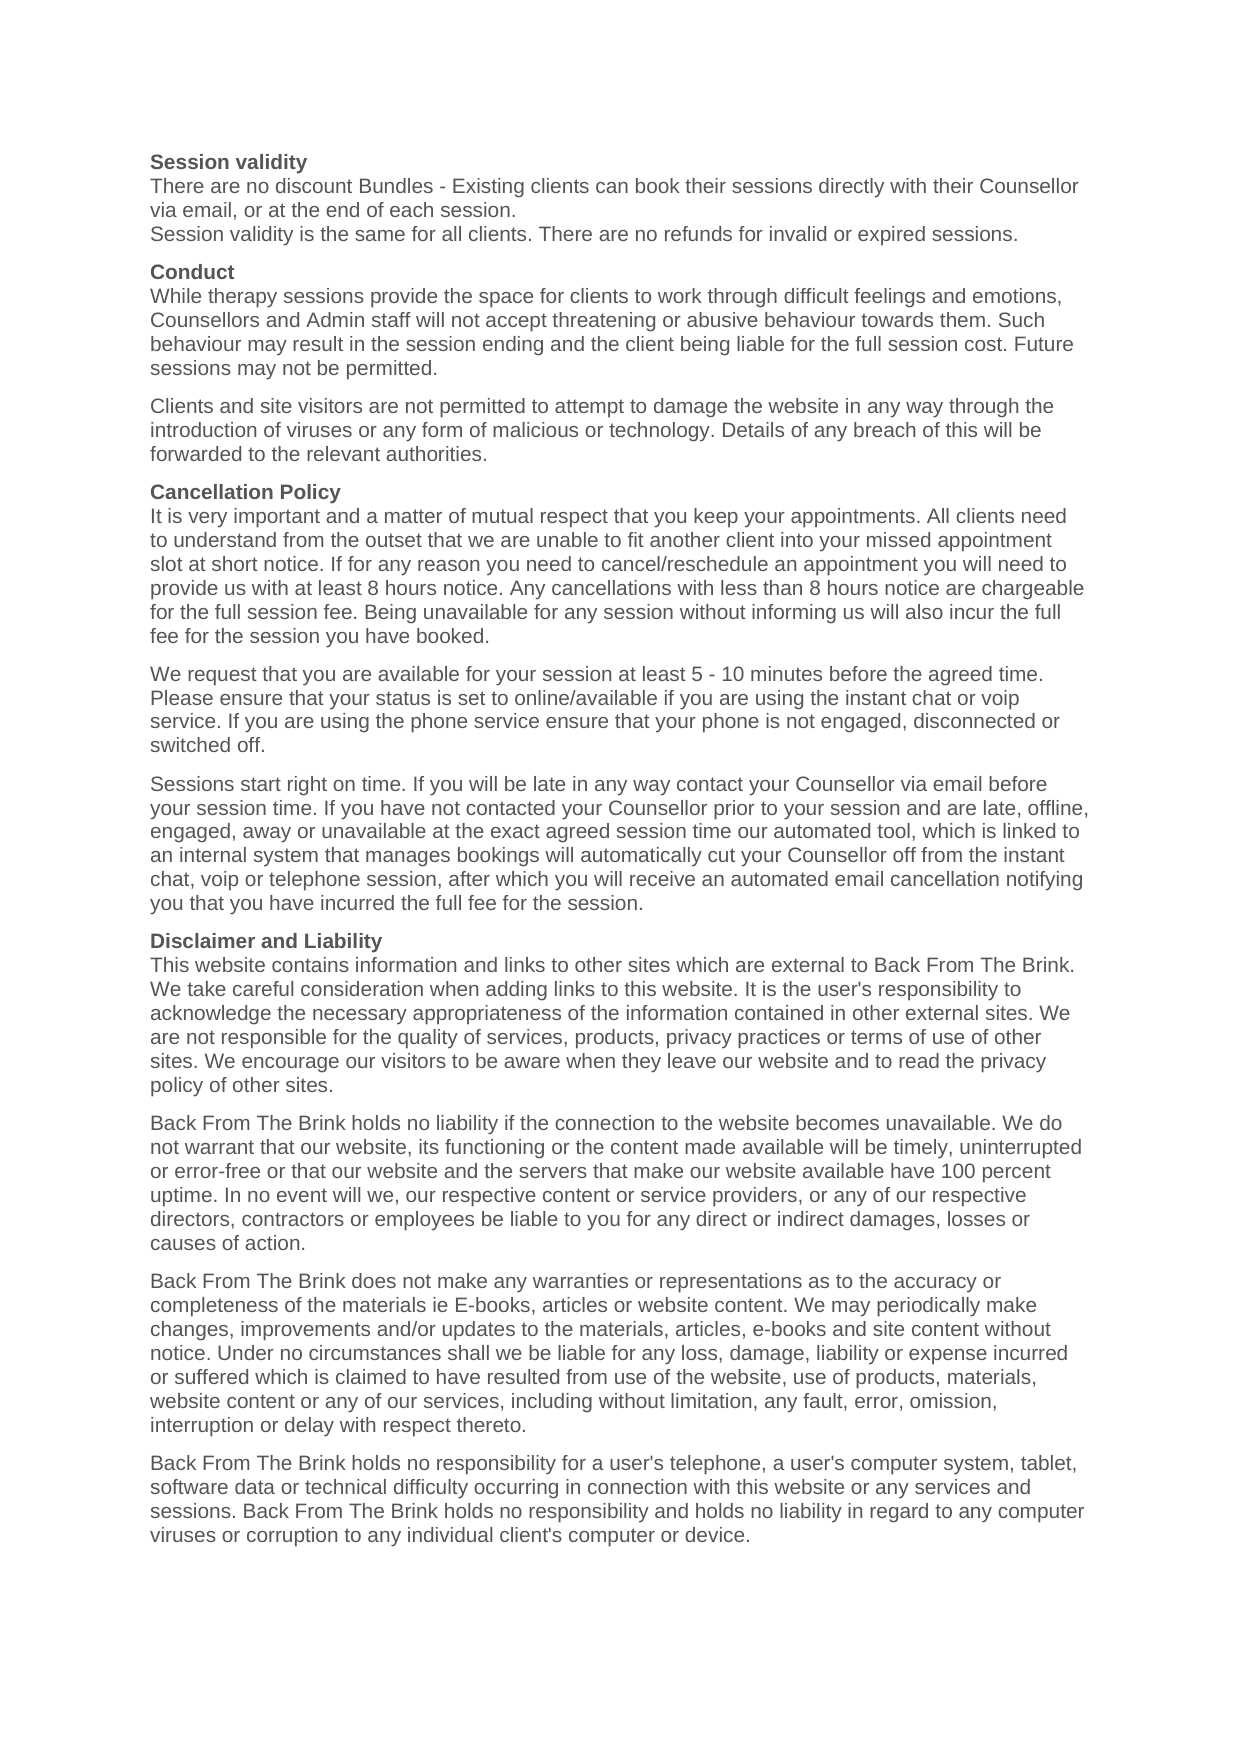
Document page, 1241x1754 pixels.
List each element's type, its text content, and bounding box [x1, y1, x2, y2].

text Disclaimer and Liability This website contains information and links to other sites which are external to Back From The Brink. We take careful consideration when adding links to this website. It is the user's responsibility to acknowledge the necessary appropriateness of the information contained in other external sites. We are not responsible for the quality of services, products, privacy practices or terms of use of other sites. We encourage our visitors to be aware when they leave our website and to read the privacy policy of other sites. [150, 929, 1090, 1097]
text Conduct While therapy sessions provide the space for clients to work through difficult feelings and emotions, Counsellors and Admin staff will not accept threatening or abusive behaviour towards them. Such behaviour may result in the session ending and the client being liable for the full session cost. Future sessions may not be permitted. [150, 260, 1090, 380]
text Cancellation Policy It is very important and a matter of mutual respect that you keep your appointments. All clients need to understand from the outset that we are unable to fit another client into your missed appointment slot at short notice. If for any reason you need to cancel/reschedule an appointment you will need to provide us with at least 8 hours notice. Any cancellations with less than 8 hours notice are chargeable for the full session fee. Being unavailable for any session without informing us will also incur the full fee for the session you have booked. [150, 480, 1090, 647]
text Clients and site visitors are not permitted to attempt to damage the website in any way through the introduction of viruses or any form of malicious or technology. Details of any breach of this will be forwarded to the relevant authorities. [150, 394, 1090, 466]
text We request that you are available for your session at least 5 - 10 minutes before the agreed time. Please ensure that your status is set to online/available if you are using the instant chat or voip service. If you are using the phone service ensure that your phone is not engaged, disconnected or switched off. [150, 661, 1090, 757]
text Sessions start right on time. If you will be late in any way contact your Counsellor via email before your session time. If you have not contacted your Counsellor prior to your session and are late, offline, engaged, away or unavailable at the exact agreed session time our automated tool, which is linked to an internal system that manages bookings will automatically cut your Counsellor off from the instant chat, voip or telephone session, after which you will receive an automated email cancellation notifying you that you have incurred the full fee for the session. [150, 771, 1090, 915]
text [150, 150, 1090, 246]
text Back From The Brink holds no liability if the connection to the website becomes unavailable. We do not warrant that our website, its functioning or the content made available will be timely, uninterrupted or error-free or that our website and the servers that make our website available have 100 percent uptime. In no event will we, our respective content or service providers, or any of our respective directors, contractors or employees be liable to you for any direct or indirect damages, losses or causes of action. [150, 1111, 1090, 1255]
text Back From The Brink does not make any warranties or representations as to the accuracy or completeness of the materials ie E-books, articles or website content. We may periodically make changes, improvements and/or updates to the materials, articles, e-books and site content without notice. Under no circumstances shall we be liable for any loss, damage, liability or expense incurred or suffered which is claimed to have resulted from use of the website, use of products, materials, website content or any of our services, including without limitation, any fault, error, omission, interruption or delay with respect thereto. [150, 1269, 1090, 1436]
text Back From The Brink holds no responsibility for a user's telephone, a user's computer system, tablet, software data or technical difficulty occurring in connection with this website or any services and sessions. Back From The Brink holds no responsibility and holds no liability in regard to any computer viruses or corruption to any individual client's computer or device. [150, 1451, 1090, 1546]
